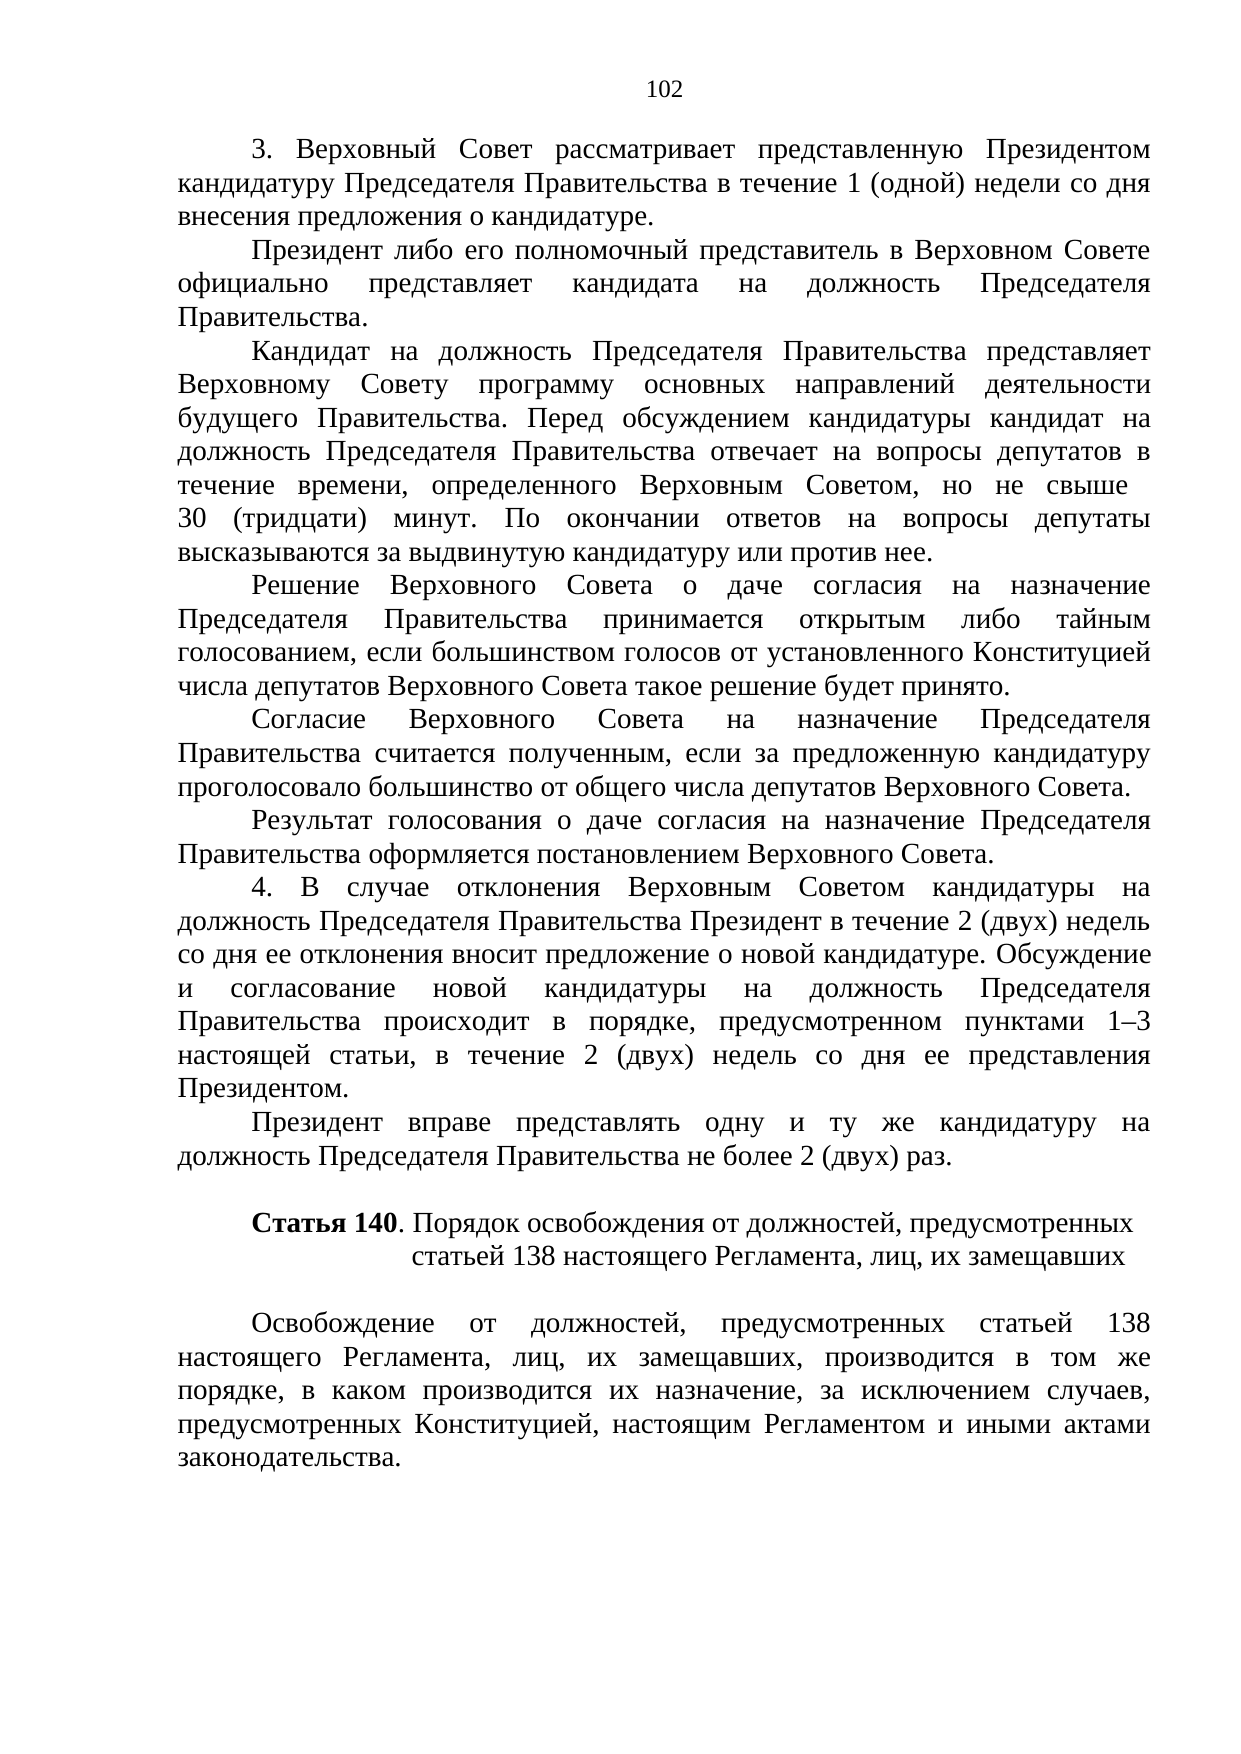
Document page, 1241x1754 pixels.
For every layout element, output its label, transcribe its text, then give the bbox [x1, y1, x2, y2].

text Результат голосования о даче согласия на назначение Председателя Правительства оформляется постановлением Верховного Совета. [177, 802, 1152, 869]
text 4. В случае отклонения Верховным Советом кандидатуры на должность Председателя Правительства Президент в течение 2 (двух) недель со дня ее отклонения вносит предложение о новой кандидатуре. Обсуждение и согласование новой кандидатуры на должность Председателя Правительства происходит в порядке, предусмотренном пунктами 1–3 настоящей статьи, в течение 2 (двух) недель со дня ее представления Президентом. [177, 869, 1152, 1104]
text Президент либо его полномочный представитель в Верховном Совете официально представляет кандидата на должность Председателя Правительства. [177, 232, 1152, 333]
text 3. Верховный Совет рассматривает представленную Президентом кандидатуру Председателя Правительства в течение 1 (одной) недели со дня внесения предложения о кандидатуре. [177, 131, 1152, 232]
text Статья 140. Порядок освобождения от должностей, предусмотренных [177, 1205, 1152, 1238]
text статьей 138 настоящего Регламента, лиц, их замещавших [177, 1238, 1152, 1272]
text Президент вправе представлять одну и ту же кандидатуру на должность Председателя Правительства не более 2 (двух) раз. [177, 1104, 1152, 1171]
text Согласие Верховного Совета на назначение Председателя Правительства считается полученным, если за предложенную кандидатуру проголосовало большинство от общего числа депутатов Верховного Совета. [177, 702, 1152, 802]
text Кандидат на должность Председателя Правительства представляет Верховному Совету программу основных направлений деятельности будущего Правительства. Перед обсуждением кандидатуры кандидат на должность Председателя Правительства отвечает на вопросы депутатов в течение времени, определенного Верховным Советом, но не свыше 30 (тридцати) минут. По окончании ответов на вопросы депутаты высказываются за выдвинутую кандидатуру или против нее. [177, 333, 1152, 567]
text Освобождение от должностей, предусмотренных статьей 138 настоящего Регламента, лиц, их замещавших, производится в том же порядке, в каком производится их назначение, за исключением случаев, предусмотренных Конституцией, настоящим Регламентом и иными актами законодательства. [177, 1305, 1152, 1473]
text Решение Верховного Совета о даче согласия на назначение Председателя Правительства принимается открытым либо тайным голосованием, если большинством голосов от установленного Конституцией числа депутатов Верховного Совета такое решение будет принято. [177, 567, 1152, 702]
